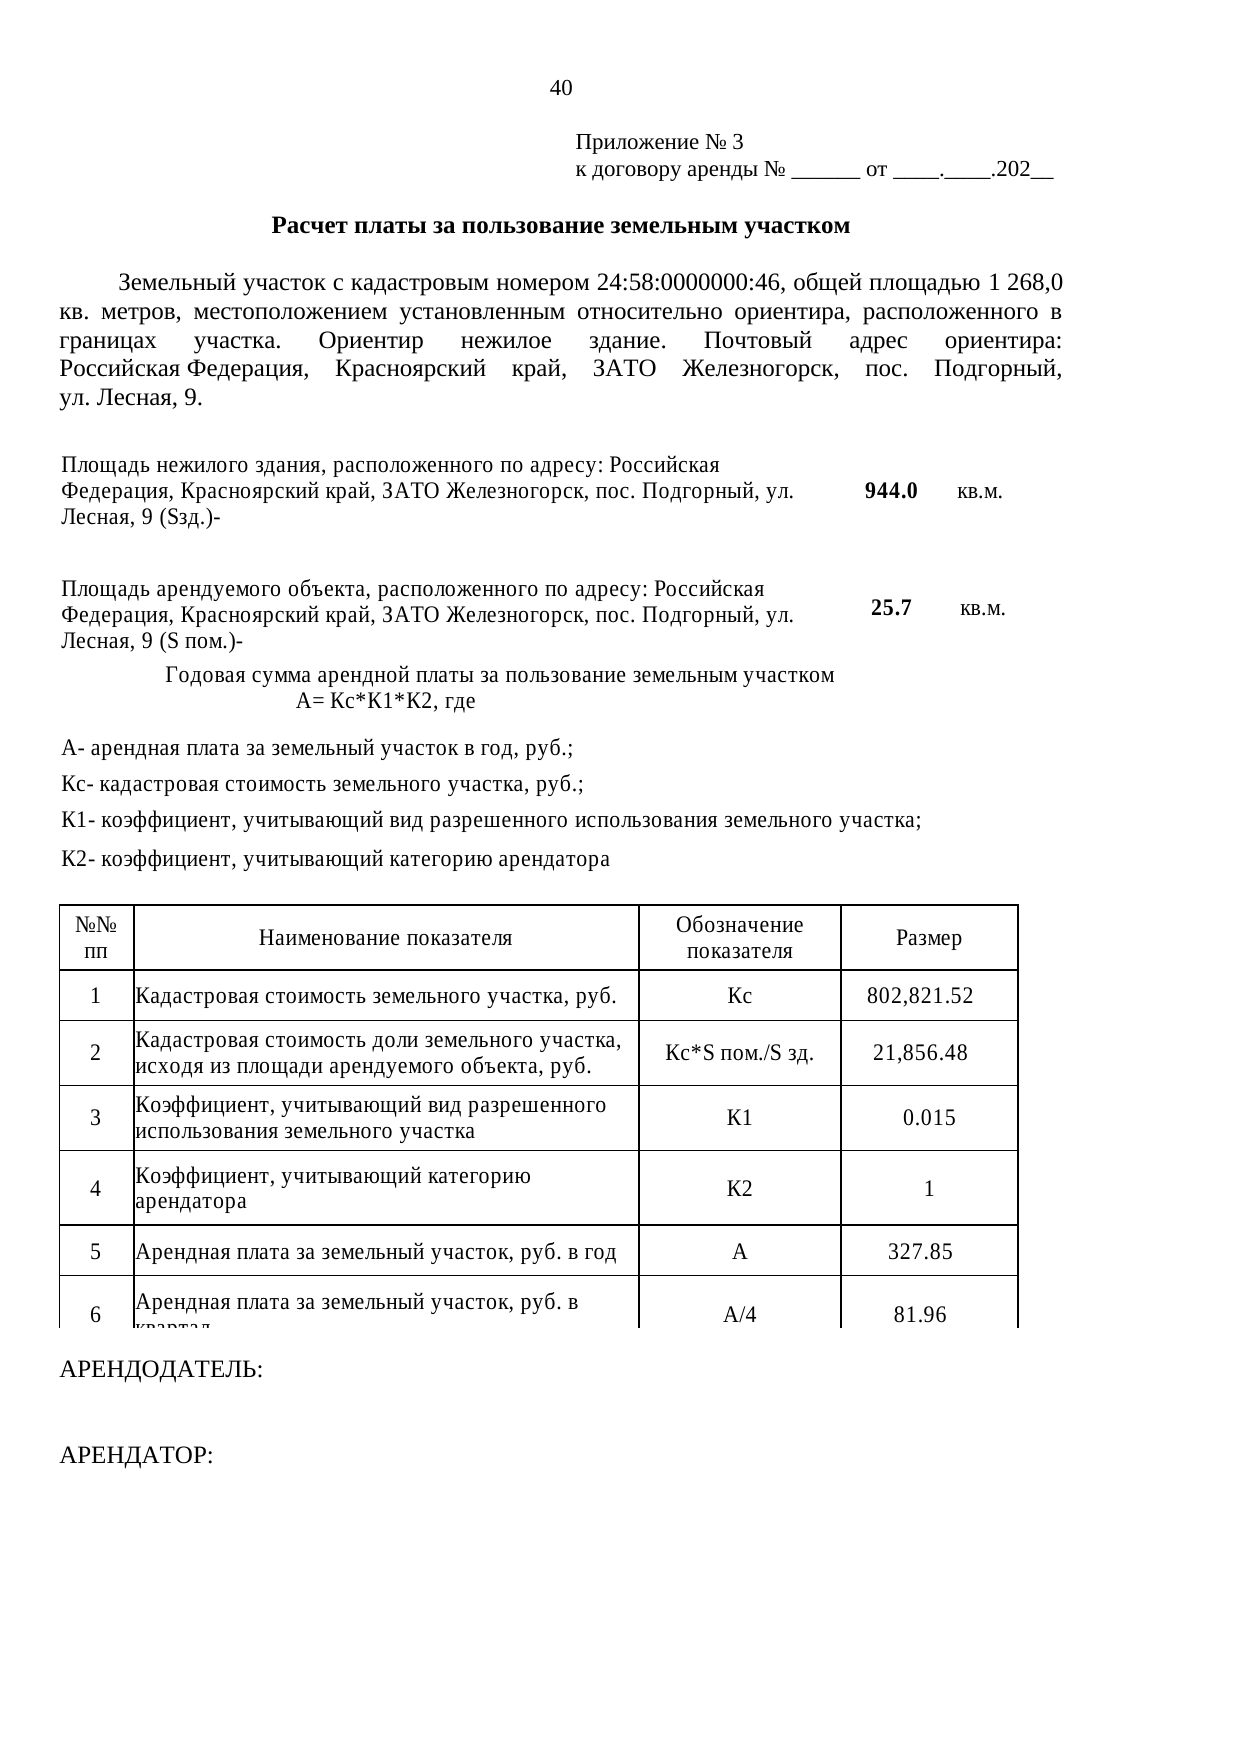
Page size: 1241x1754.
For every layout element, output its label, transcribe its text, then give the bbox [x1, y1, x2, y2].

text Расчет платы за пользование земельным участком [59, 210, 1063, 238]
text Приложение № 3 [575, 128, 1063, 154]
text Земельный участок с кадастровым номером 24:58:0000000:46, общей площадью 1 268,0 кв. метров, местоположением установленным относительно ориентира, расположенного в границах участка. Ориентир нежилое здание. Почтовый адрес ориентира: Российская Федерация, Красноярский край, ЗАТО Железногорск, пос. Подгорный, ул. Лесная, 9. [59, 267, 1063, 411]
text АРЕНДОДАТЕЛЬ: [59, 1354, 1063, 1383]
text АРЕНДАТОР: [59, 1441, 1063, 1469]
text к договору аренды № ______ от ____.____.202__ [575, 154, 1063, 181]
